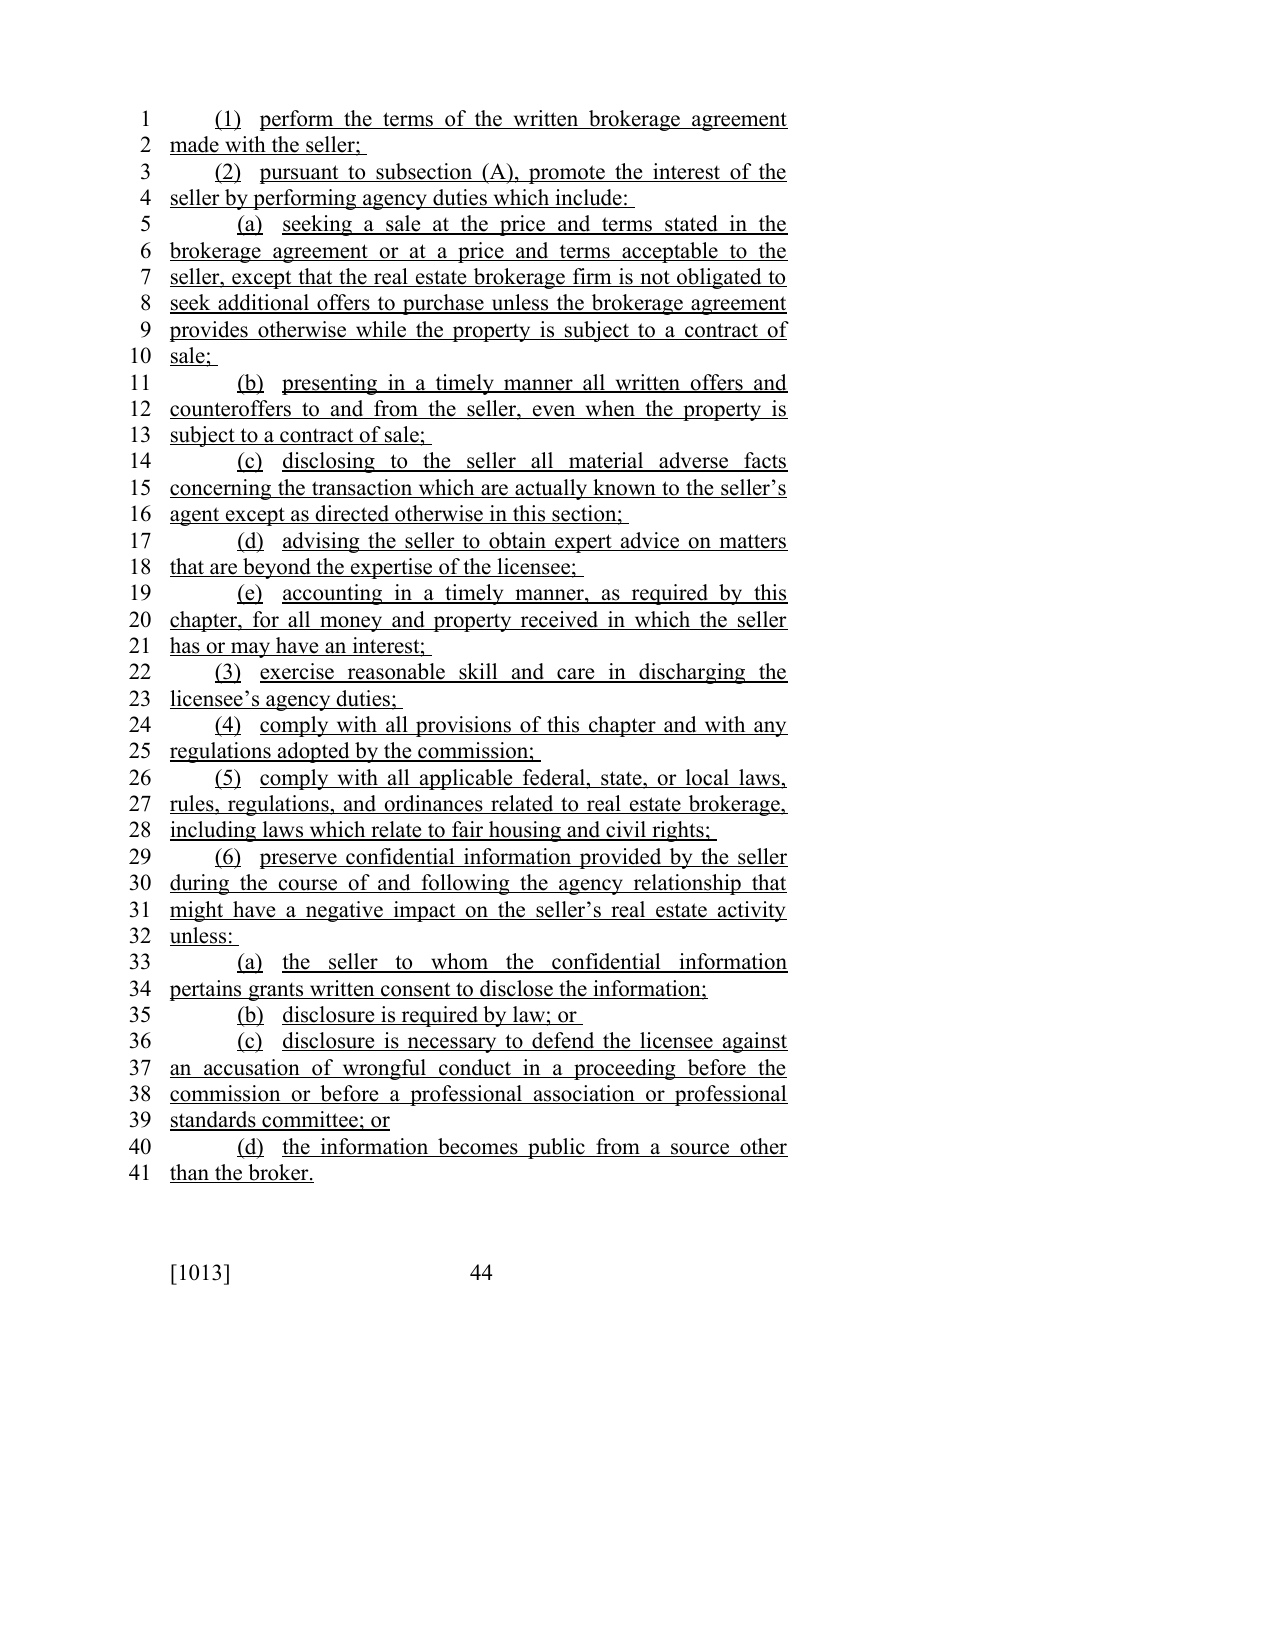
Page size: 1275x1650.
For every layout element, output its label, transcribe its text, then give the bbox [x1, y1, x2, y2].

text (1) perform the terms of the written brokerage agreement made with the seller; [169, 105, 787, 158]
text (b) disclosure is required by law; or [169, 1001, 787, 1027]
text (c) disclosing to the seller all material adverse facts concerning the transaction which are actually known to the seller’s agent except as directed otherwise in this section; [169, 448, 787, 497]
text (6) preserve confidential information provided by the seller during the course of and following the agency relationship that might have a negative impact on the seller’s real estate activity unless: [169, 920, 787, 948]
text (2) pursuant to subsection (A), promote the interest of the seller by performing agency duties which include: [169, 158, 787, 210]
text (c) disclosing to the seller all material adverse facts concerning the transaction which are actually known to the seller’s agent except as directed otherwise in this section; [169, 498, 787, 527]
text (c) disclosure is necessary to defend the licensee against an accusation of wrongful conduct in a proceeding before the commission or before a professional association or professional standards committee; or [169, 1104, 787, 1133]
text (c) disclosure is necessary to defend the licensee against an accusation of wrongful conduct in a proceeding before the commission or before a professional association or professional standards committee; or [169, 1027, 787, 1077]
text (d) advising the seller to obtain expert advice on matters that are beyond the expertise of the licensee; [169, 527, 787, 579]
text (6) preserve confidential information provided by the seller during the course of and following the agency relationship that might have a negative impact on the seller’s real estate activity unless: [169, 843, 787, 892]
text (5) comply with all applicable federal, state, or local laws, rules, regulations, and ordinances related to real estate brokerage, including laws which relate to fair housing and civil rights; [169, 764, 787, 813]
text (5) comply with all applicable federal, state, or local laws, rules, regulations, and ordinances related to real estate brokerage, including laws which relate to fair housing and civil rights; [169, 814, 787, 843]
text (d) the information becomes public from a source other than the broker. [169, 1133, 787, 1186]
text (e) accounting in a timely manner, as required by this chapter, for all money and property received in which the seller has or may have an interest; [169, 630, 787, 658]
text (6) preserve confidential information provided by the seller during the course of and following the agency relationship that might have a negative impact on the seller’s real estate activity unless: [169, 893, 787, 919]
text (4) comply with all provisions of this chapter and with any regulations adopted by the commission; [169, 711, 787, 764]
text (a) the seller to whom the confidential information pertains grants written consent to disclose the information; [169, 948, 787, 1001]
text (3) exercise reasonable skill and care in discharging the licensee’s agency duties; [169, 658, 787, 711]
text (e) accounting in a timely manner, as required by this chapter, for all money and property received in which the seller has or may have an interest; [169, 579, 787, 629]
text (b) presenting in a timely manner all written offers and counteroffers to and from the seller, even when the property is subject to a contract of sale; [169, 419, 787, 448]
text (c) disclosure is necessary to defend the licensee against an accusation of wrongful conduct in a proceeding before the commission or before a professional association or professional standards committee; or [169, 1078, 787, 1103]
text (b) presenting in a timely manner all written offers and counteroffers to and from the seller, even when the property is subject to a contract of sale; [169, 368, 787, 418]
text (a) seeking a sale at the price and terms stated in the brokerage agreement or at a price and terms acceptable to the seller, except that the real estate brokerage firm is not obligated to seek additional offers to purchase unless the brokerage agreement provides otherwise while the property is subject to a contract of sale; [169, 210, 787, 260]
